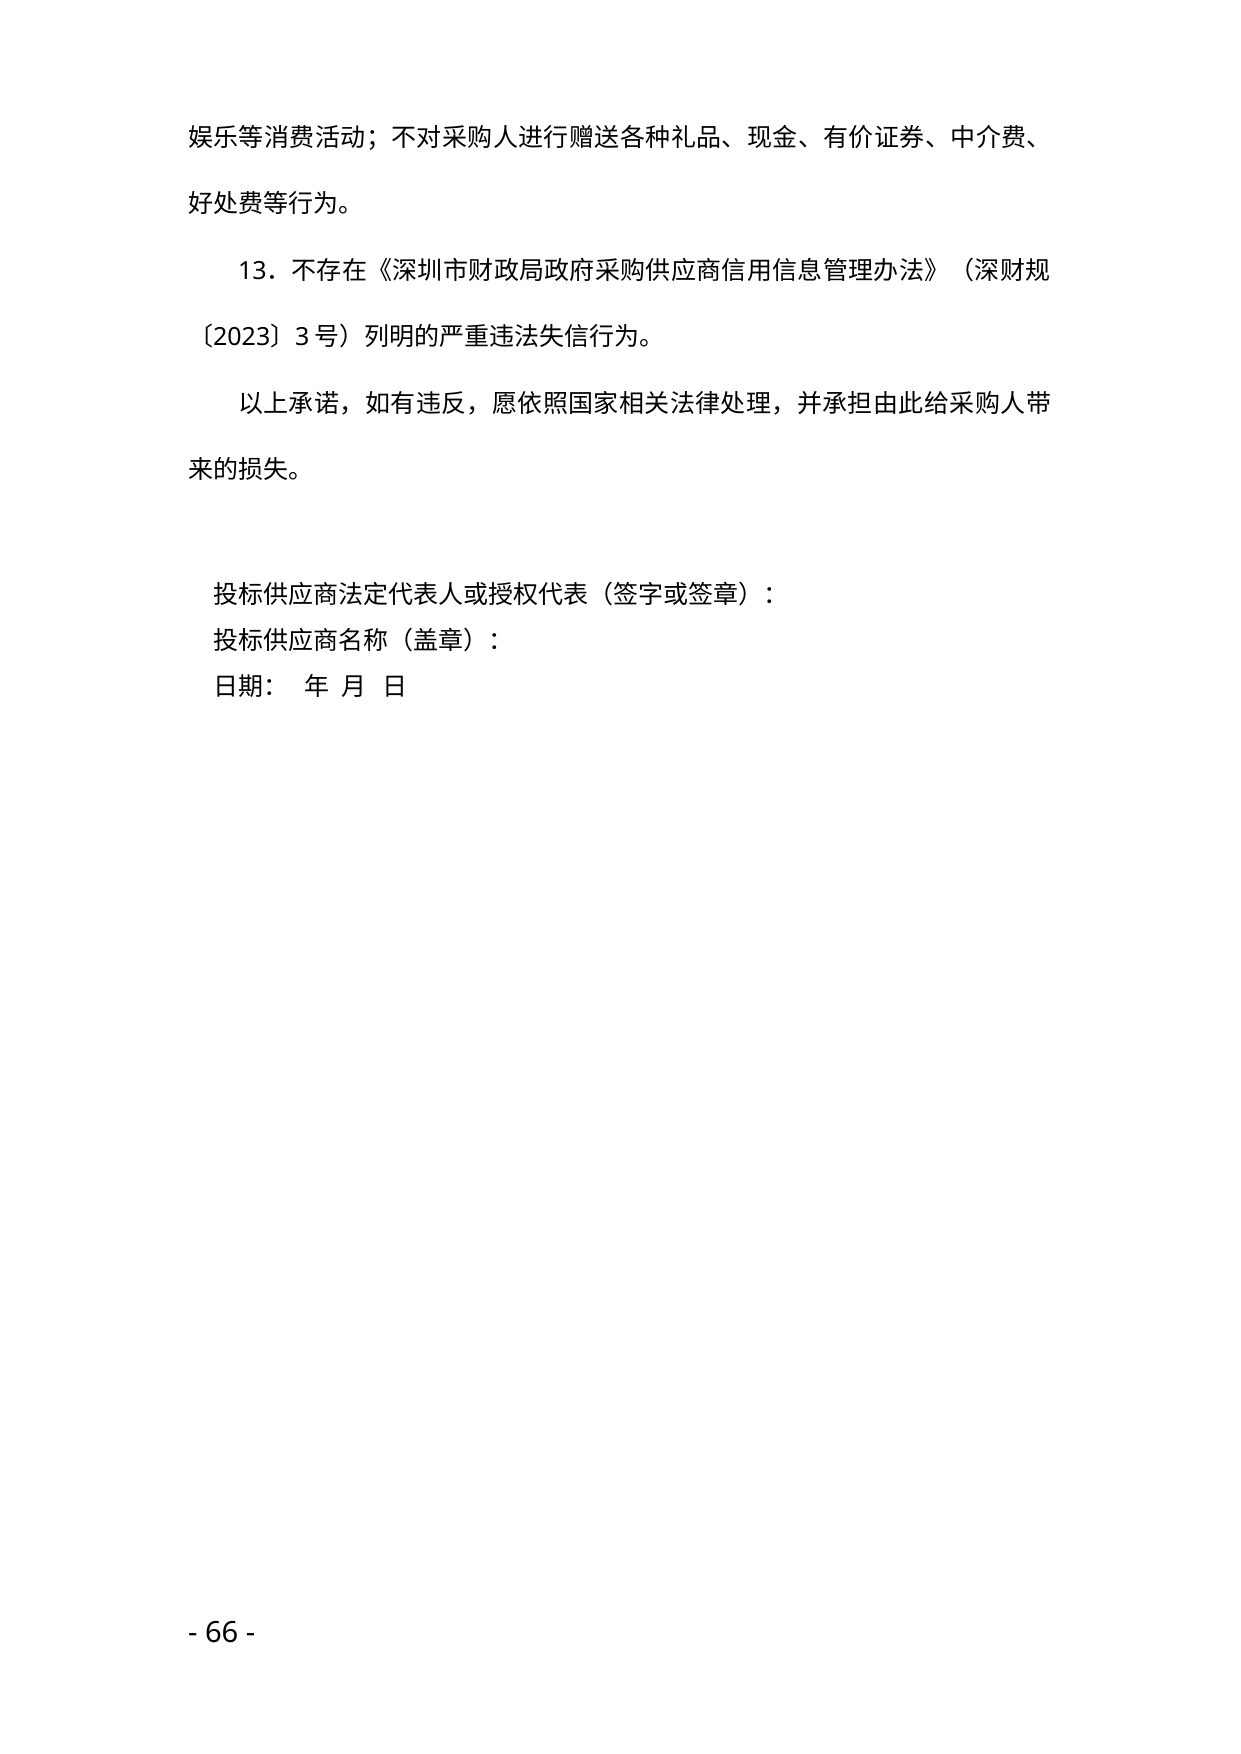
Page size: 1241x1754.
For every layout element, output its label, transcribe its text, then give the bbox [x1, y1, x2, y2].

text 投标供应商法定代表人或授权代表（签字或签章）： [188, 567, 1041, 613]
text 日期： 年 月 日 [188, 659, 1041, 705]
text 以上承诺，如有违反，愿依照国家相关法律处理，并承担由此给采购人带来的损失。 [188, 368, 1052, 501]
list 不存在《深圳市财政局政府采购供应商信用信息管理办法》（深财规〔2023〕3号）列明的严重违法失信行为。 [188, 235, 1052, 368]
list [188, 102, 1052, 235]
text 投标供应商名称（盖章）： [188, 613, 1041, 659]
